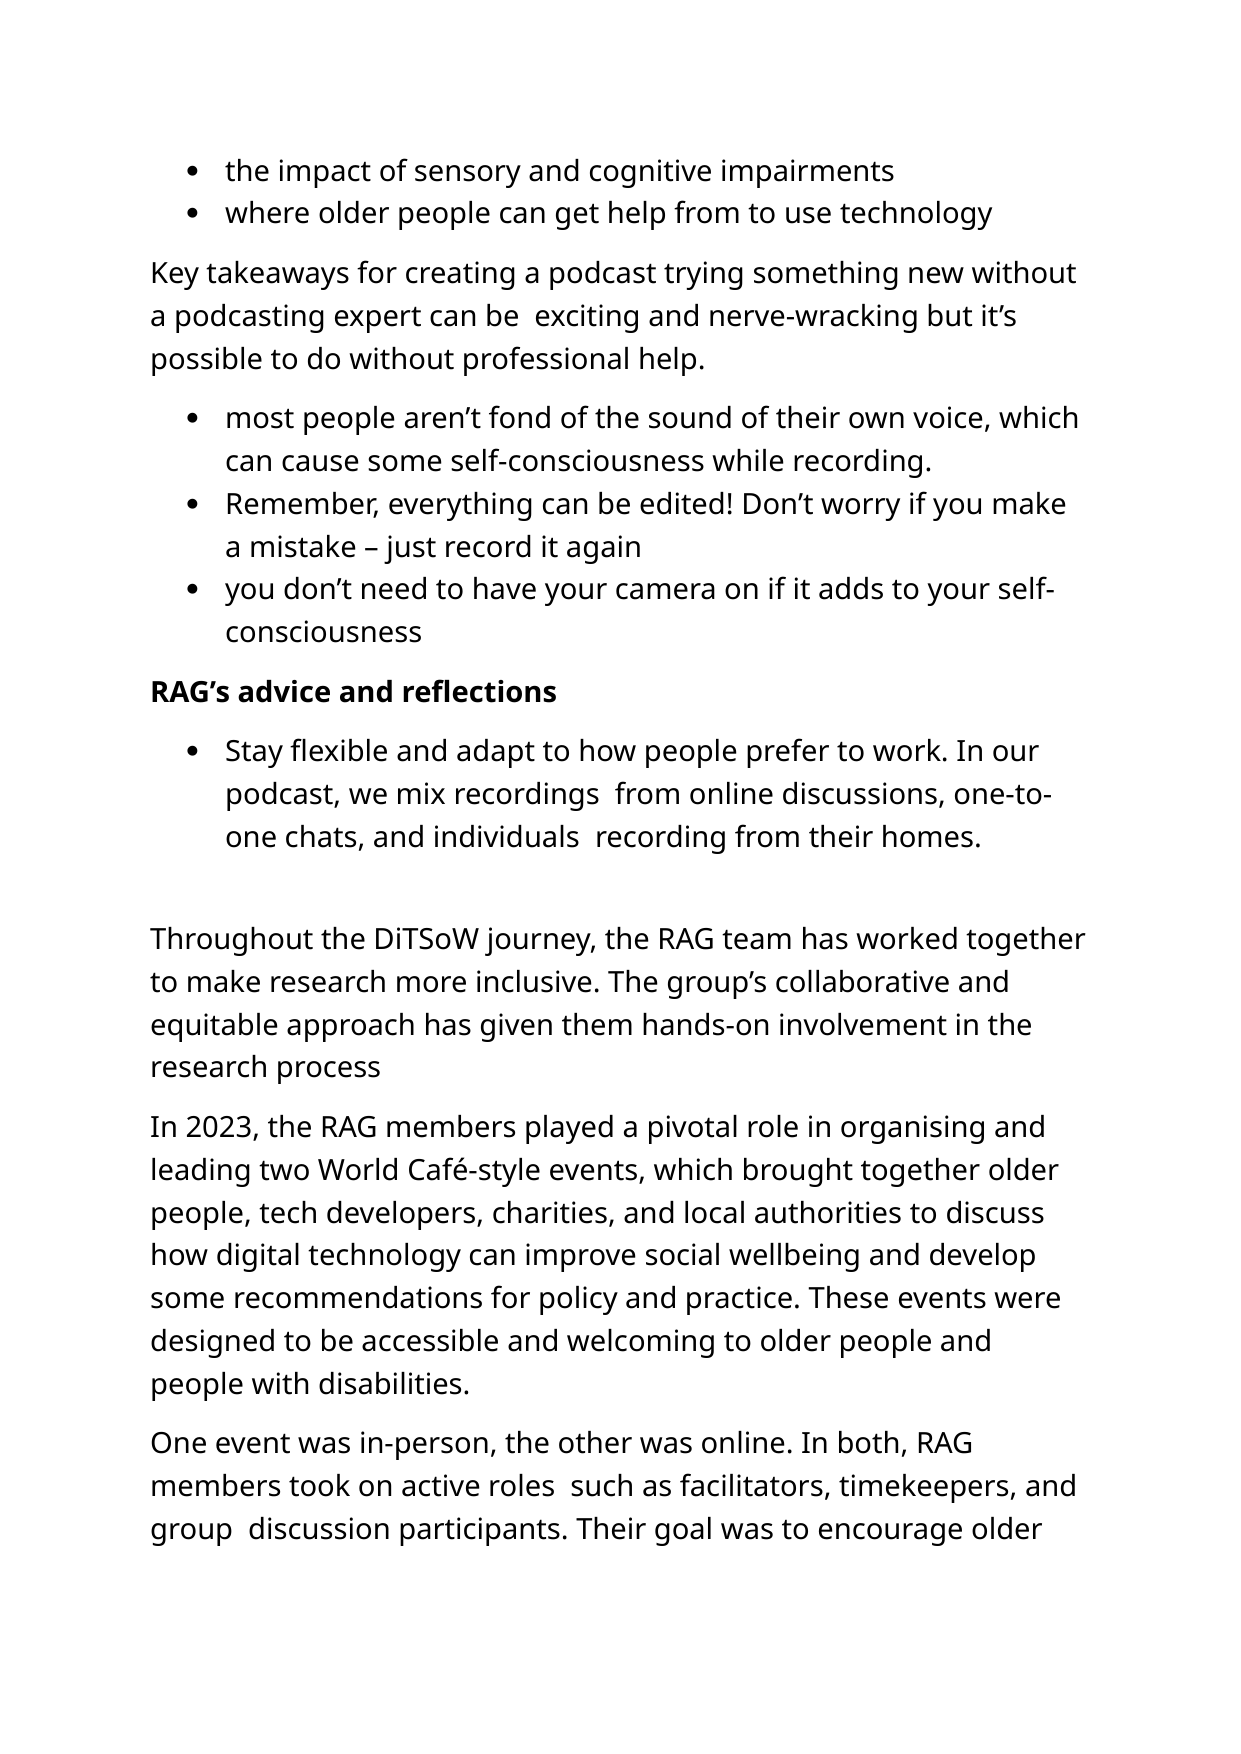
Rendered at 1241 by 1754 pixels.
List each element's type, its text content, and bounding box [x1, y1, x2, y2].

list where older people can get help from to use technology [187, 193, 1090, 232]
text In 2023, the RAG members played a pivotal role in organising and leading two World Café-style events, which brought together older people, tech developers, charities, and local authorities to discuss how digital technology can improve social wellbeing and develop some recommendations for policy and practice. These events were designed to be accessible and welcoming to older people and people with disabilities. [150, 1106, 1090, 1403]
list Stay flexible and adapt to how people prefer to work. In our podcast, we mix recordings from online discussions, one-to-one chats, and individuals recording from their homes. [187, 730, 1090, 856]
text RAG’s advice and reflections [150, 671, 1090, 711]
list you don’t need to have your camera on if it adds to your self-consciousness [187, 569, 1090, 651]
text Key takeaways for creating a podcast trying something new without a podcasting expert can be exciting and nerve-wracking but it’s possible to do without professional help. [150, 252, 1090, 378]
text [150, 1423, 1090, 1548]
list most people aren’t fond of the sound of their own voice, which can cause some self-consciousness while recording. [187, 397, 1090, 480]
text Throughout the DiTSoW journey, the RAG team has worked together to make research more inclusive. The group’s collaborative and equitable approach has given them hands-on involvement in the research process [150, 918, 1090, 1086]
list Remember, everything can be edited! Don’t worry if you make a mistake – just record it again [187, 483, 1090, 566]
list the impact of sensory and cognitive impairments [187, 150, 1090, 190]
